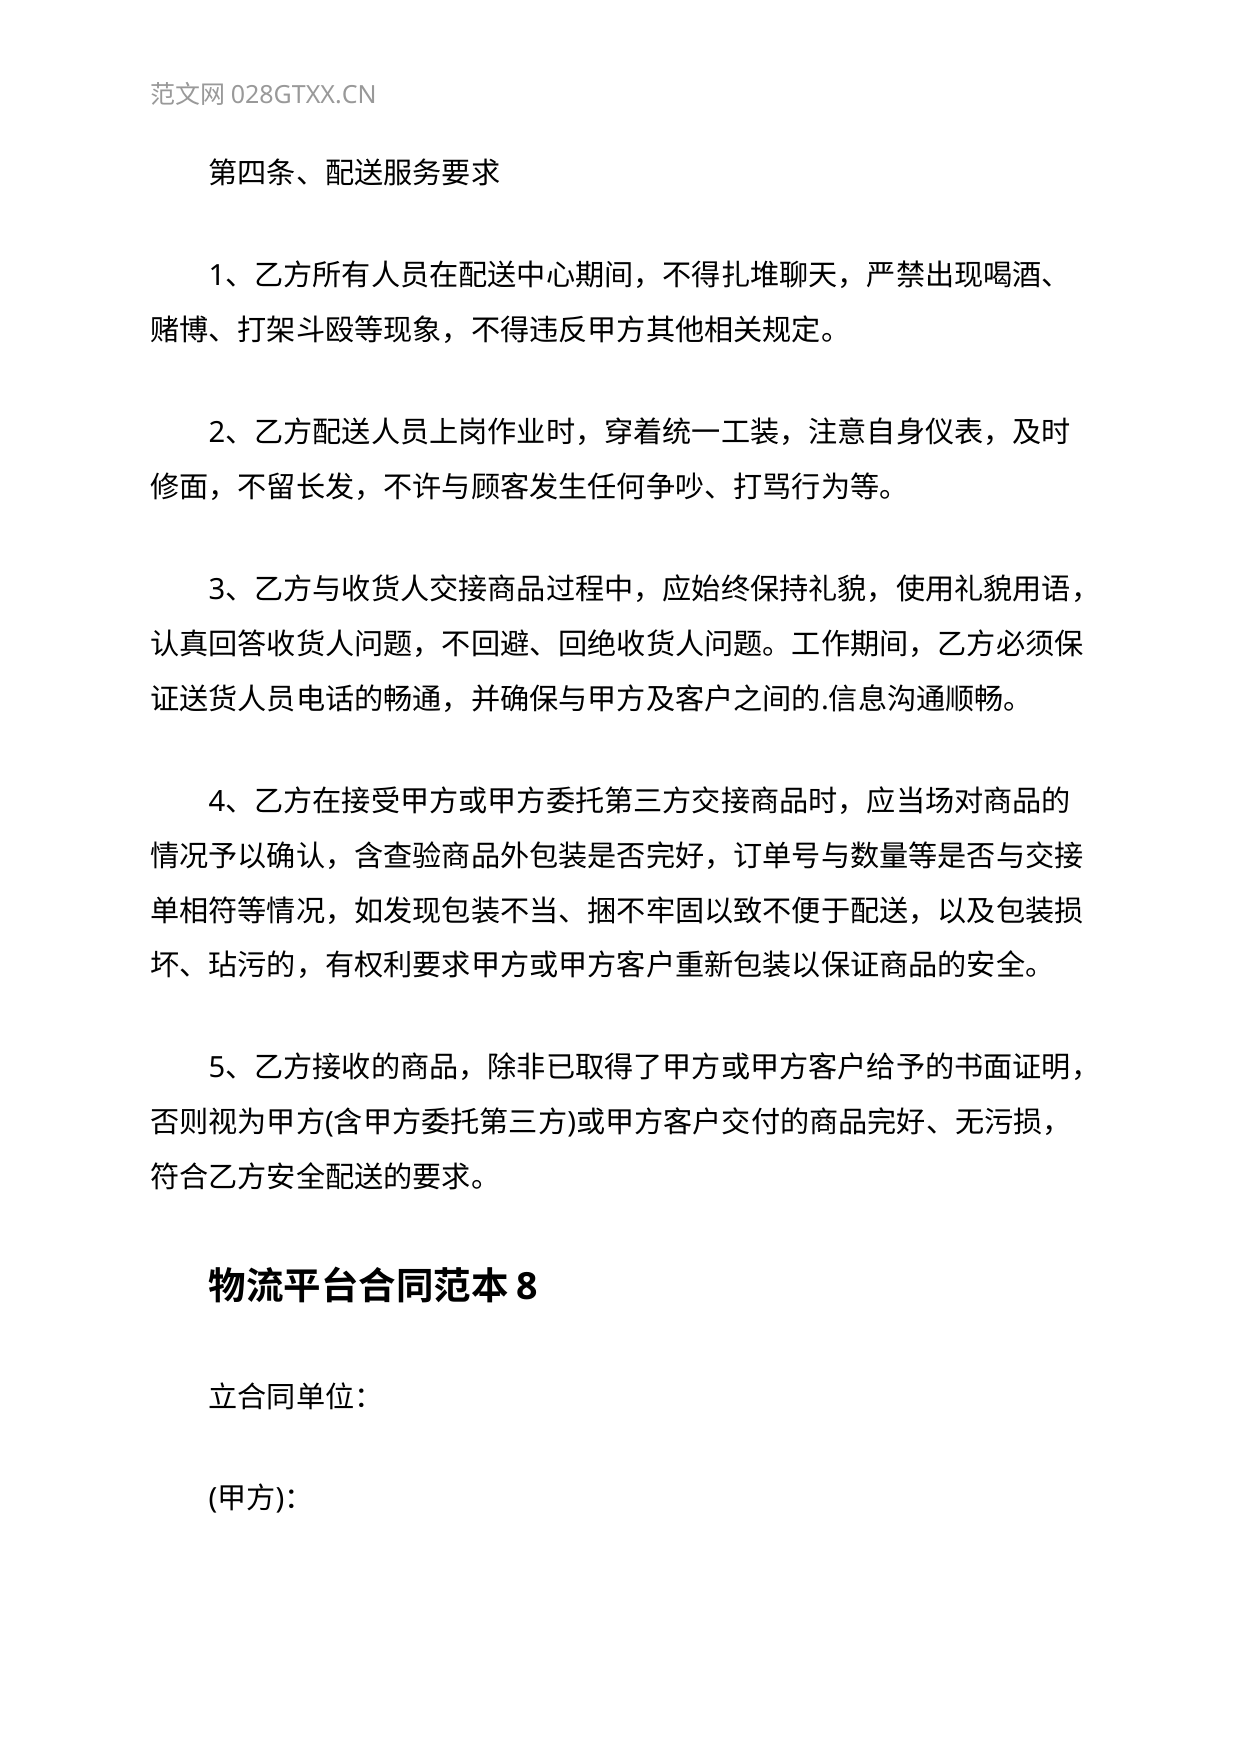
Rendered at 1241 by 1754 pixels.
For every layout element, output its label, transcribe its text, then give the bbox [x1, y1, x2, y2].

text (甲方)： [150, 1475, 1090, 1517]
text 2、乙方配送人员上岗作业时，穿着统一工装，注意自身仪表，及时修面，不留长发，不许与顾客发生任何争吵、打骂行为等。 [150, 408, 1090, 506]
text 5、乙方接收的商品，除非已取得了甲方或甲方客户给予的书面证明，否则视为甲方(含甲方委托第三方)或甲方客户交付的商品完好、无污损，符合乙方安全配送的要求。 [150, 1044, 1090, 1196]
text 4、乙方在接受甲方或甲方委托第三方交接商品时，应当场对商品的情况予以确认，含查验商品外包装是否完好，订单号与数量等是否与交接单相符等情况，如发现包装不当、捆不牢固以致不便于配送，以及包装损坏、玷污的，有权利要求甲方或甲方客户重新包装以保证商品的安全。 [150, 777, 1090, 984]
text 3、乙方与收货人交接商品过程中，应始终保持礼貌，使用礼貌用语，认真回答收货人问题，不回避、回绝收货人问题。工作期间，乙方必须保证送货人员电话的畅通，并确保与甲方及客户之间的.信息沟通顺畅。 [150, 565, 1090, 718]
text 1、乙方所有人员在配送中心期间，不得扎堆聊天，严禁出现喝酒、赌博、打架斗殴等现象，不得违反甲方其他相关规定。 [150, 252, 1090, 349]
text 立合同单位： [150, 1373, 1090, 1415]
text 第四条、配送服务要求 [150, 150, 1090, 192]
text 物流平台合同范本8 [150, 1256, 1090, 1310]
